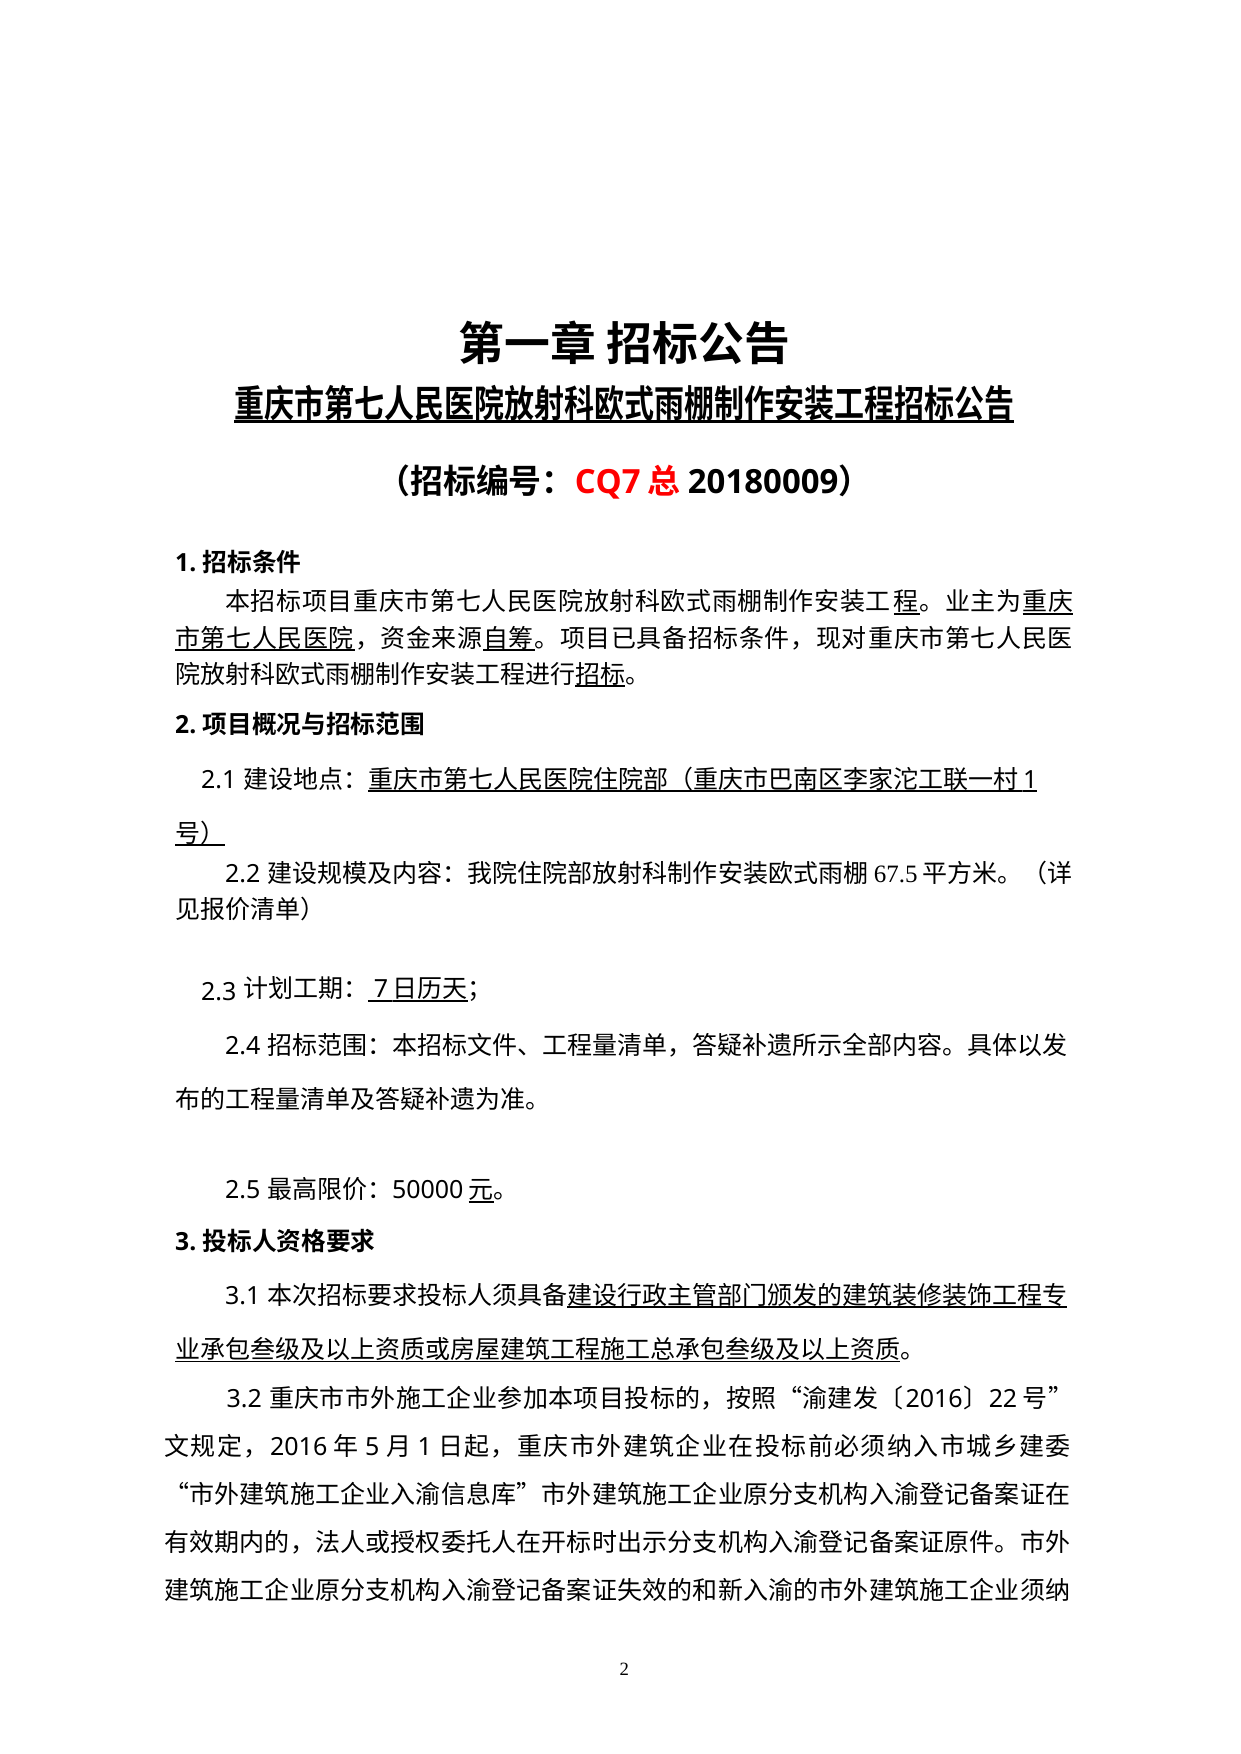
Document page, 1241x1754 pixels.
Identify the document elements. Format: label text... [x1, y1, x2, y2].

text 本招标项目重庆市第七人民医院放射科欧式雨棚制作安装工程。业主为重庆市第七人民医院，资金来源自筹。项目已具备招标条件，现对重庆市第七人民医院放射科欧式雨棚制作安装工程进行招标。 [175, 582, 1073, 691]
text 2.1 建设地点：重庆市第七人民医院住院部（重庆市巴南区李家沱工联一村1号） [175, 745, 1073, 853]
subtitle 1. 招标条件 [175, 528, 1073, 582]
text 重庆市第七人民医院放射科欧式雨棚制作安装工程招标公告 [175, 374, 1073, 428]
text 3.1 本次招标要求投标人须具备建设行政主管部门颁发的建筑装修装饰工程专业承包叁级及以上资质或房屋建筑工程施工总承包叁级及以上资质。 [175, 1261, 1073, 1369]
text 2.5 最高限价：50000元。 [175, 1153, 1073, 1207]
text 2.3 计划工期： 7日历天； [175, 954, 1073, 1008]
list 招标公告 [175, 307, 1073, 374]
text （招标编号：CQ7总 20180009） [175, 455, 1073, 503]
text 2.4 招标范围：本招标文件、工程量清单，答疑补遗所示全部内容。具体以发布的工程量清单及答疑补遗为准。 [175, 1008, 1073, 1117]
subtitle 2. 项目概况与招标范围 [175, 691, 1073, 745]
text 2.2 建设规模及内容：我院住院部放射科制作安装欧式雨棚67.5平方米。（详见报价清单） [175, 853, 1073, 926]
subtitle 3. 投标人资格要求 [175, 1207, 1073, 1261]
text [164, 1369, 1073, 1609]
